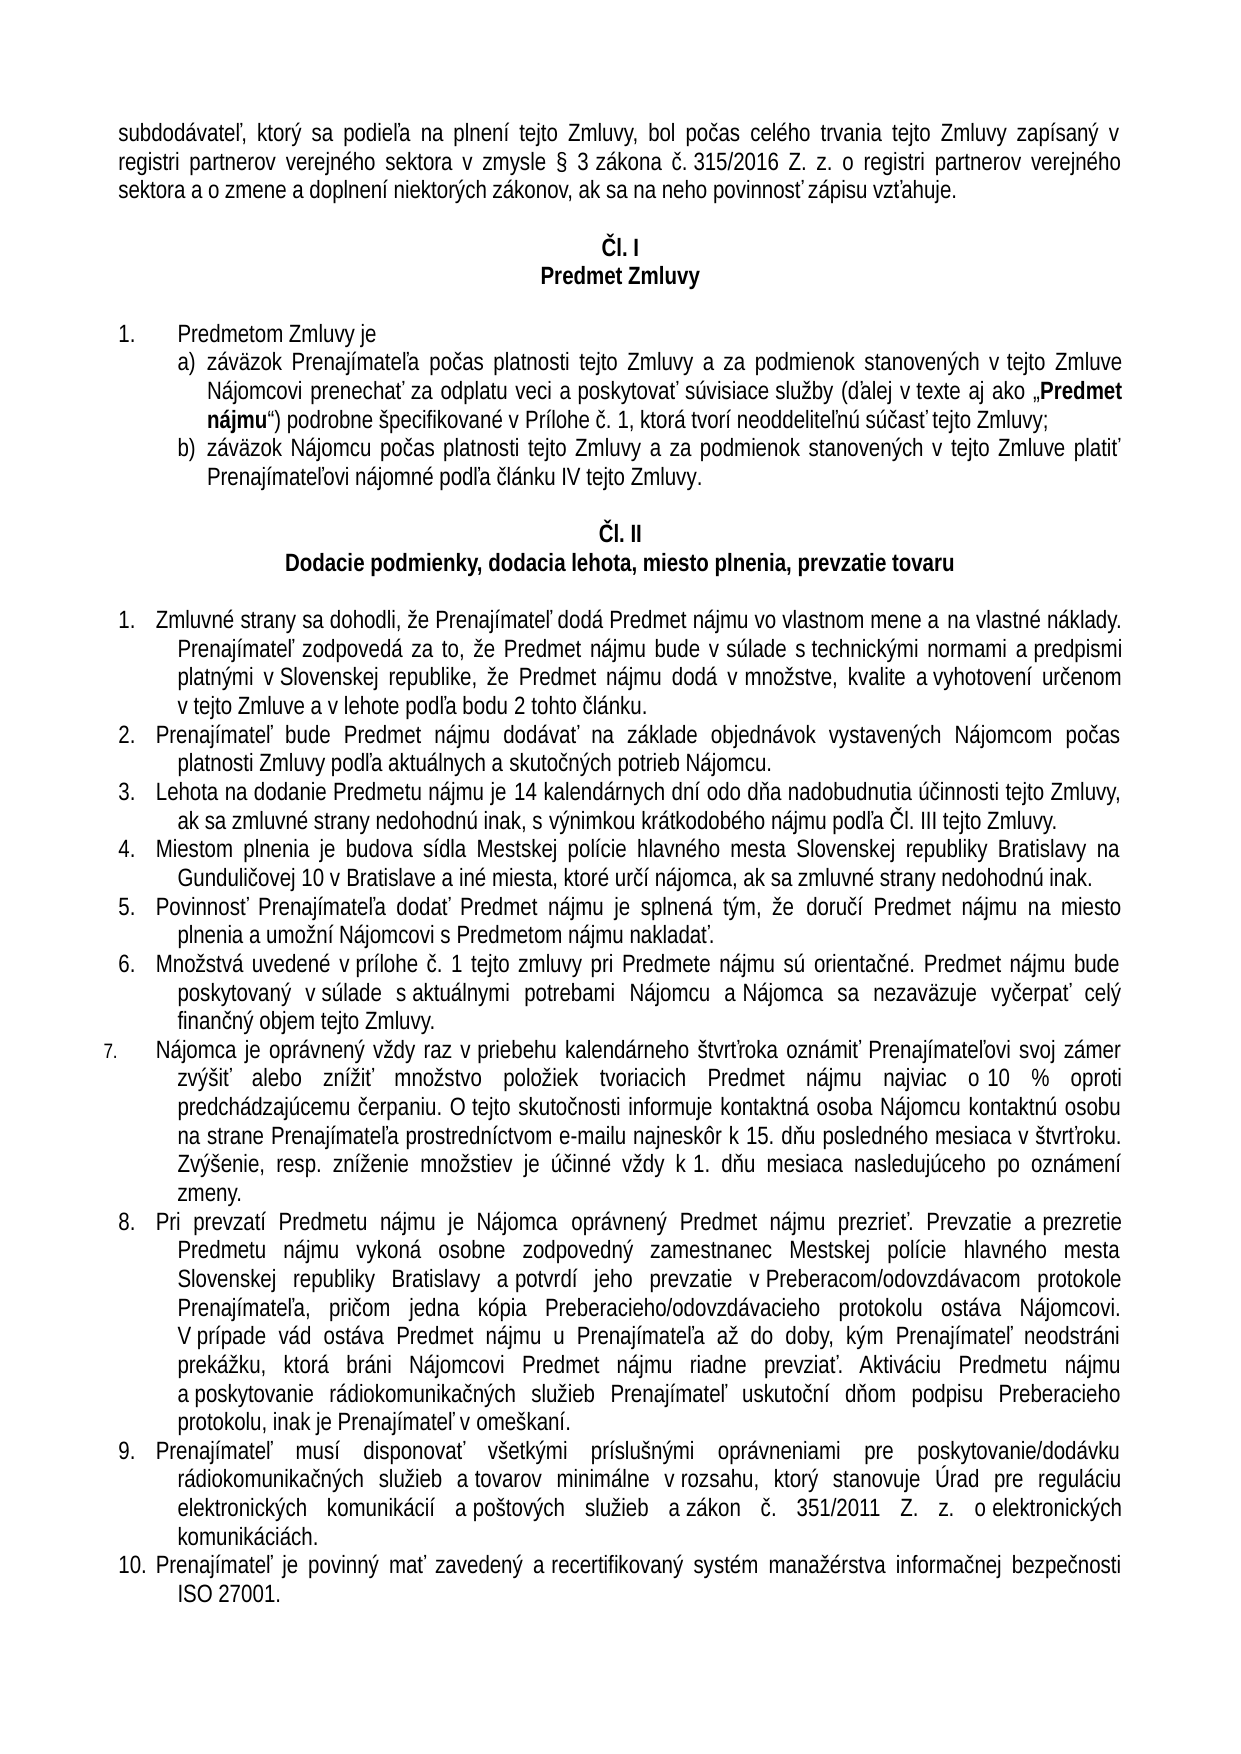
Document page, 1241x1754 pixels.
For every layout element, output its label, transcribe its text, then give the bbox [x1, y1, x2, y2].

text Čl. II [118, 519, 1122, 548]
list záväzok Nájomcu počas platnosti tejto Zmluvy a za podmienok stanovených v tejto Zmluve platiť Prenajímateľovi nájomné podľa článku IV tejto Zmluvy. [177, 433, 1122, 491]
list Povinnosť Prenajímateľa dodať Predmet nájmu je splnená tým, že doručí Predmet nájmu na miesto plnenia a umožní Nájomcovi s Predmetom nájmu nakladať. [118, 892, 1122, 949]
text Predmet Zmluvy [118, 261, 1122, 290]
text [118, 118, 1122, 204]
list Zmluvné strany sa dohodli, že Prenajímateľ dodá Predmet nájmu vo vlastnom mene a na vlastné náklady. Prenajímateľ zodpovedá za to, že Predmet nájmu bude v súlade s technickými normami a predpismi platnými v Slovenskej republike, že Predmet nájmu dodá v množstve, kvalite a vyhotovení určenom v tejto Zmluve a v lehote podľa bodu 2 tohto článku. [118, 605, 1122, 720]
text Dodacie podmienky, dodacia lehota, miesto plnenia, prevzatie tovaru [118, 548, 1122, 576]
list Prenajímateľ bude Predmet nájmu dodávať na základe objednávok vystavených Nájomcom počas platnosti Zmluvy podľa aktuálnych a skutočných potrieb Nájomcu. [118, 720, 1122, 777]
list Predmetom Zmluvy je [118, 319, 1122, 347]
list Lehota na dodanie Predmetu nájmu je 14 kalendárnych dní odo dňa nadobudnutia účinnosti tejto Zmluvy, ak sa zmluvné strany nedohodnú inak, s výnimkou krátkodobého nájmu podľa Čl. III tejto Zmluvy. [118, 777, 1122, 834]
list Pri prevzatí Predmetu nájmu je Nájomca oprávnený Predmet nájmu prezrieť. Prevzatie a prezretie Predmetu nájmu vykoná osobne zodpovedný zamestnanec Mestskej polície hlavného mesta Slovenskej republiky Bratislavy a potvrdí jeho prevzatie v Preberacom/odovzdávacom protokole Prenajímateľa, pričom jedna kópia Preberacieho/odovzdávacieho protokolu ostáva Nájomcovi. V prípade vád ostáva Predmet nájmu u Prenajímateľa až do doby, kým Prenajímateľ neodstráni prekážku, ktorá bráni Nájomcovi Predmet nájmu riadne prevziať. Aktiváciu Predmetu nájmu a poskytovanie rádiokomunikačných služieb Prenajímateľ uskutoční dňom podpisu Preberacieho protokolu, inak je Prenajímateľ v omeškaní. [118, 1207, 1122, 1436]
list záväzok Prenajímateľa počas platnosti tejto Zmluvy a za podmienok stanovených v tejto Zmluve Nájomcovi prenechať za odplatu veci a poskytovať súvisiace služby (ďalej v texte aj ako „Predmet nájmu“) podrobne špecifikované v Prílohe č. 1, ktorá tvorí neoddeliteľnú súčasť tejto Zmluvy; [177, 347, 1122, 433]
list Množstvá uvedené v prílohe č. 1 tejto zmluvy pri Predmete nájmu sú orientačné. Predmet nájmu bude poskytovaný v súlade s aktuálnymi potrebami Nájomcu a Nájomca sa nezaväzuje vyčerpať celý finančný objem tejto Zmluvy. [118, 949, 1122, 1035]
list Nájomca je oprávnený vždy raz v priebehu kalendárneho štvrťroka oznámiť Prenajímateľovi svoj zámer zvýšiť alebo znížiť množstvo položiek tvoriacich Predmet nájmu najviac o 10 % oproti predchádzajúcemu čerpaniu. O tejto skutočnosti informuje kontaktná osoba Nájomcu kontaktnú osobu na strane Prenajímateľa prostredníctvom e-mailu najneskôr k 15. dňu posledného mesiaca v štvrťroku. Zvýšenie, resp. zníženie množstiev je účinné vždy k 1. dňu mesiaca nasledujúceho po oznámení zmeny. [103, 1035, 1122, 1207]
list Miestom plnenia je budova sídla Mestskej polície hlavného mesta Slovenskej republiky Bratislavy na Gunduličovej 10 v Bratislave a iné miesta, ktoré určí nájomca, ak sa zmluvné strany nedohodnú inak. [118, 834, 1122, 892]
text Čl. I [118, 233, 1122, 261]
list Prenajímateľ je povinný mať zavedený a recertifikovaný systém manažérstva informačnej bezpečnosti ISO 27001. [118, 1550, 1122, 1608]
list Prenajímateľ musí disponovať všetkými príslušnými oprávneniami pre poskytovanie/dodávku rádiokomunikačných služieb a tovarov minimálne v rozsahu, ktorý stanovuje Úrad pre reguláciu elektronických komunikácií a poštových služieb a zákon č. 351/2011 Z. z. o elektronických komunikáciách. [118, 1436, 1122, 1550]
